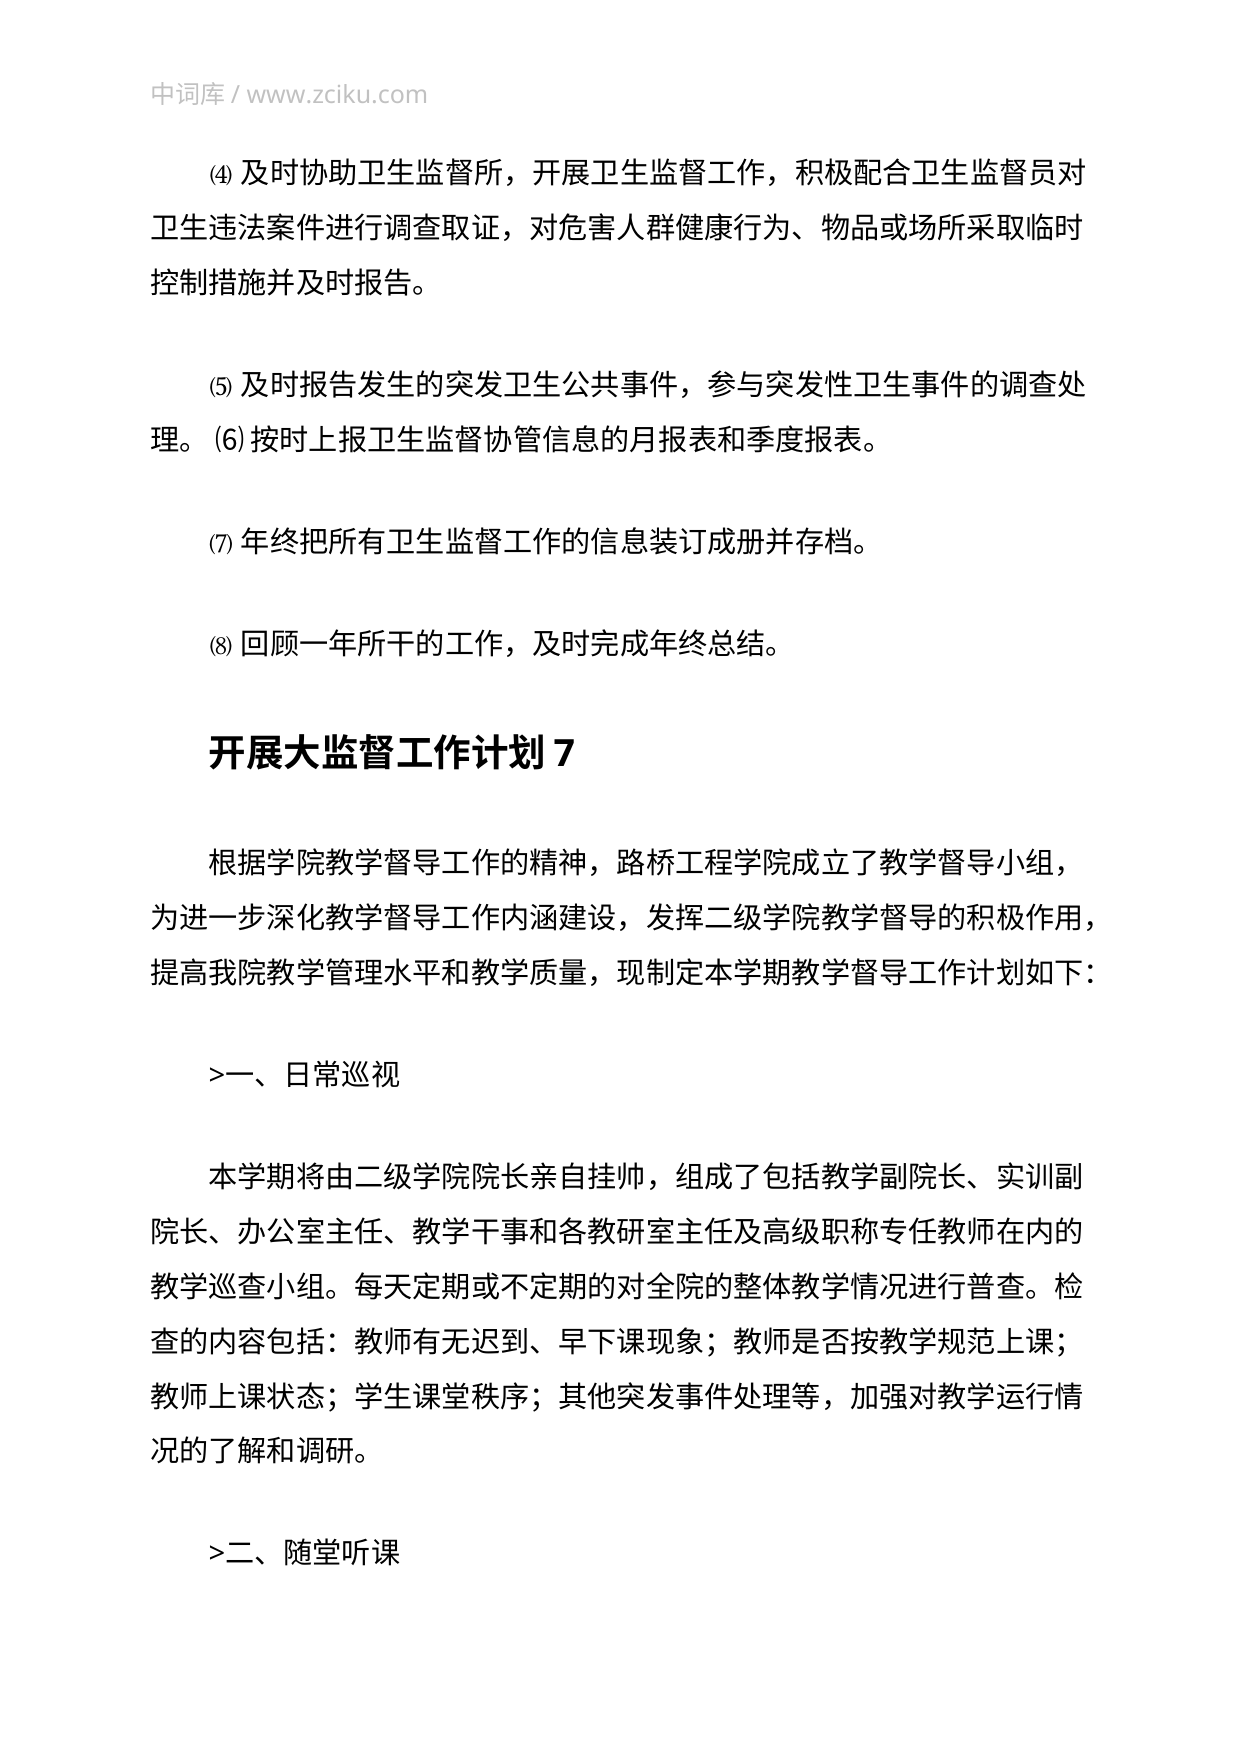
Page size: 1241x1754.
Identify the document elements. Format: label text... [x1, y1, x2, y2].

text 开展大监督工作计划7 [150, 722, 1090, 777]
text ⑺ 年终把所有卫生监督工作的信息装订成册并存档。 [150, 518, 1090, 561]
text 本学期将由二级学院院长亲自挂帅，组成了包括教学副院长、实训副院长、办公室主任、教学干事和各教研室主任及高级职称专任教师在内的教学巡查小组。每天定期或不定期的对全院的整体教学情况进行普查。检查的内容包括：教师有无迟到、早下课现象；教师是否按教学规范上课；教师上课状态；学生课堂秩序；其他突发事件处理等，加强对教学运行情况的了解和调研。 [150, 1153, 1090, 1470]
text ⑷ 及时协助卫生监督所，开展卫生监督工作，积极配合卫生监督员对卫生违法案件进行调查取证，对危害人群健康行为、物品或场所采取临时控制措施并及时报告。 [150, 150, 1090, 302]
text ⑻ 回顾一年所干的工作，及时完成年终总结。 [150, 620, 1090, 663]
text ⑸ 及时报告发生的突发卫生公共事件，参与突发性卫生事件的调查处理。 ⑹ 按时上报卫生监督协管信息的月报表和季度报表。 [150, 362, 1090, 459]
text >一、日常巡视 [150, 1052, 1090, 1094]
text 根据学院教学督导工作的精神，路桥工程学院成立了教学督导小组，为进一步深化教学督导工作内涵建设，发挥二级学院教学督导的积极作用，提高我院教学管理水平和教学质量，现制定本学期教学督导工作计划如下： [150, 840, 1090, 992]
text >二、随堂听课 [150, 1530, 1090, 1572]
